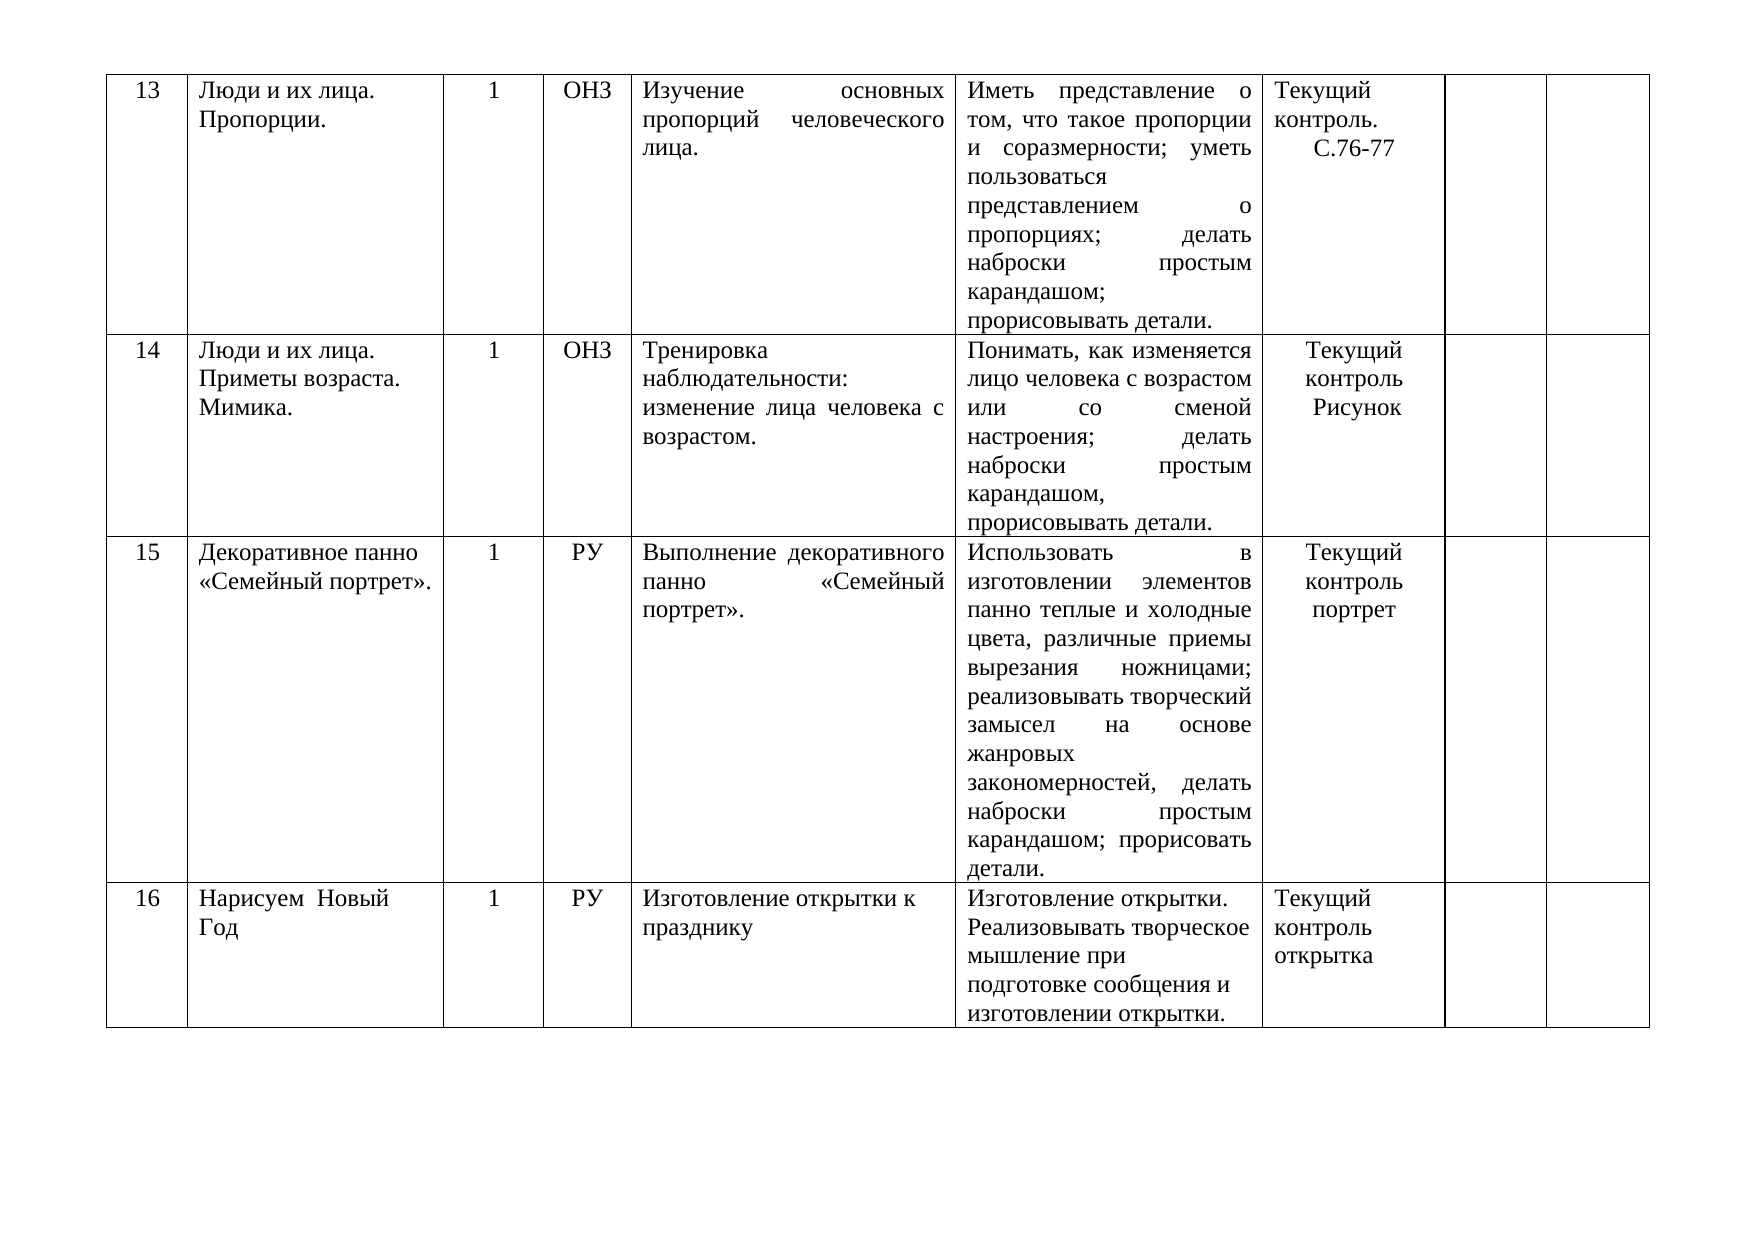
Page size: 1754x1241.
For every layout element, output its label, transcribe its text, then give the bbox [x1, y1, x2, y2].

table_cell РУ [544, 883, 631, 1027]
table_cell 16 [107, 883, 187, 1027]
table_cell 1 [444, 75, 543, 334]
table_cell ОНЗ [544, 335, 631, 536]
table_cell РУ [544, 537, 631, 882]
table_cell [1446, 335, 1546, 536]
table_cell [1547, 335, 1649, 536]
table_cell Изготовление открытки. Реализовывать творческое мышление при подготовке сообщения и изготовлении открытки. [956, 883, 1262, 1027]
table_cell [1446, 537, 1546, 882]
table_cell Люди и их лица. Пропорции. [188, 75, 443, 334]
table_cell Иметь представление о том, что такое пропорции и соразмерности; уметь пользоваться представлением о пропорциях; делать наброски простым карандашом; прорисовывать детали. [956, 75, 1262, 334]
table_cell Понимать, как изменяется лицо человека с возрастом или со сменой настроения; делать наброски простым карандашом, прорисовывать детали. [956, 335, 1262, 536]
table_cell [1547, 75, 1649, 334]
table_cell Тренировка наблюдательности: изменение лица человека с возрастом. [632, 335, 955, 536]
table_cell Изучение основных пропорций человеческого лица. [632, 75, 955, 334]
table_cell Использовать в изготовлении элементов панно теплые и холодные цвета, различные приемы вырезания ножницами; реализовывать творческий замысел на основе жанровых закономерностей, делать наброски простым карандашом; прорисовать детали. [956, 537, 1262, 882]
table_cell 13 [107, 75, 187, 334]
table_cell [1547, 883, 1649, 1027]
table_cell [1446, 75, 1546, 334]
table_cell Люди и их лица. Приметы возраста. Мимика. [188, 335, 443, 536]
table_cell Текущий контроль Рисунок [1263, 335, 1444, 536]
table_cell 1 [444, 537, 543, 882]
table_cell Текущий контроль. С.76-77 [1263, 75, 1444, 334]
table_cell Декоративное панно «Семейный портрет». [188, 537, 443, 882]
table_cell 15 [107, 537, 187, 882]
table_cell 1 [444, 335, 543, 536]
table_cell 1 [444, 883, 543, 1027]
table_cell Текущий контроль портрет [1263, 537, 1444, 882]
table_cell [1446, 883, 1546, 1027]
table_cell Изготовление открытки к празднику [632, 883, 955, 1027]
table_cell Текущий контроль открытка [1263, 883, 1444, 1027]
table_cell Выполнение декоративного панно «Семейный портрет». [632, 537, 955, 882]
table_cell 14 [107, 335, 187, 536]
table_cell ОНЗ [544, 75, 631, 334]
table_cell [1547, 537, 1649, 882]
table_cell Нарисуем Новый Год [188, 883, 443, 1027]
